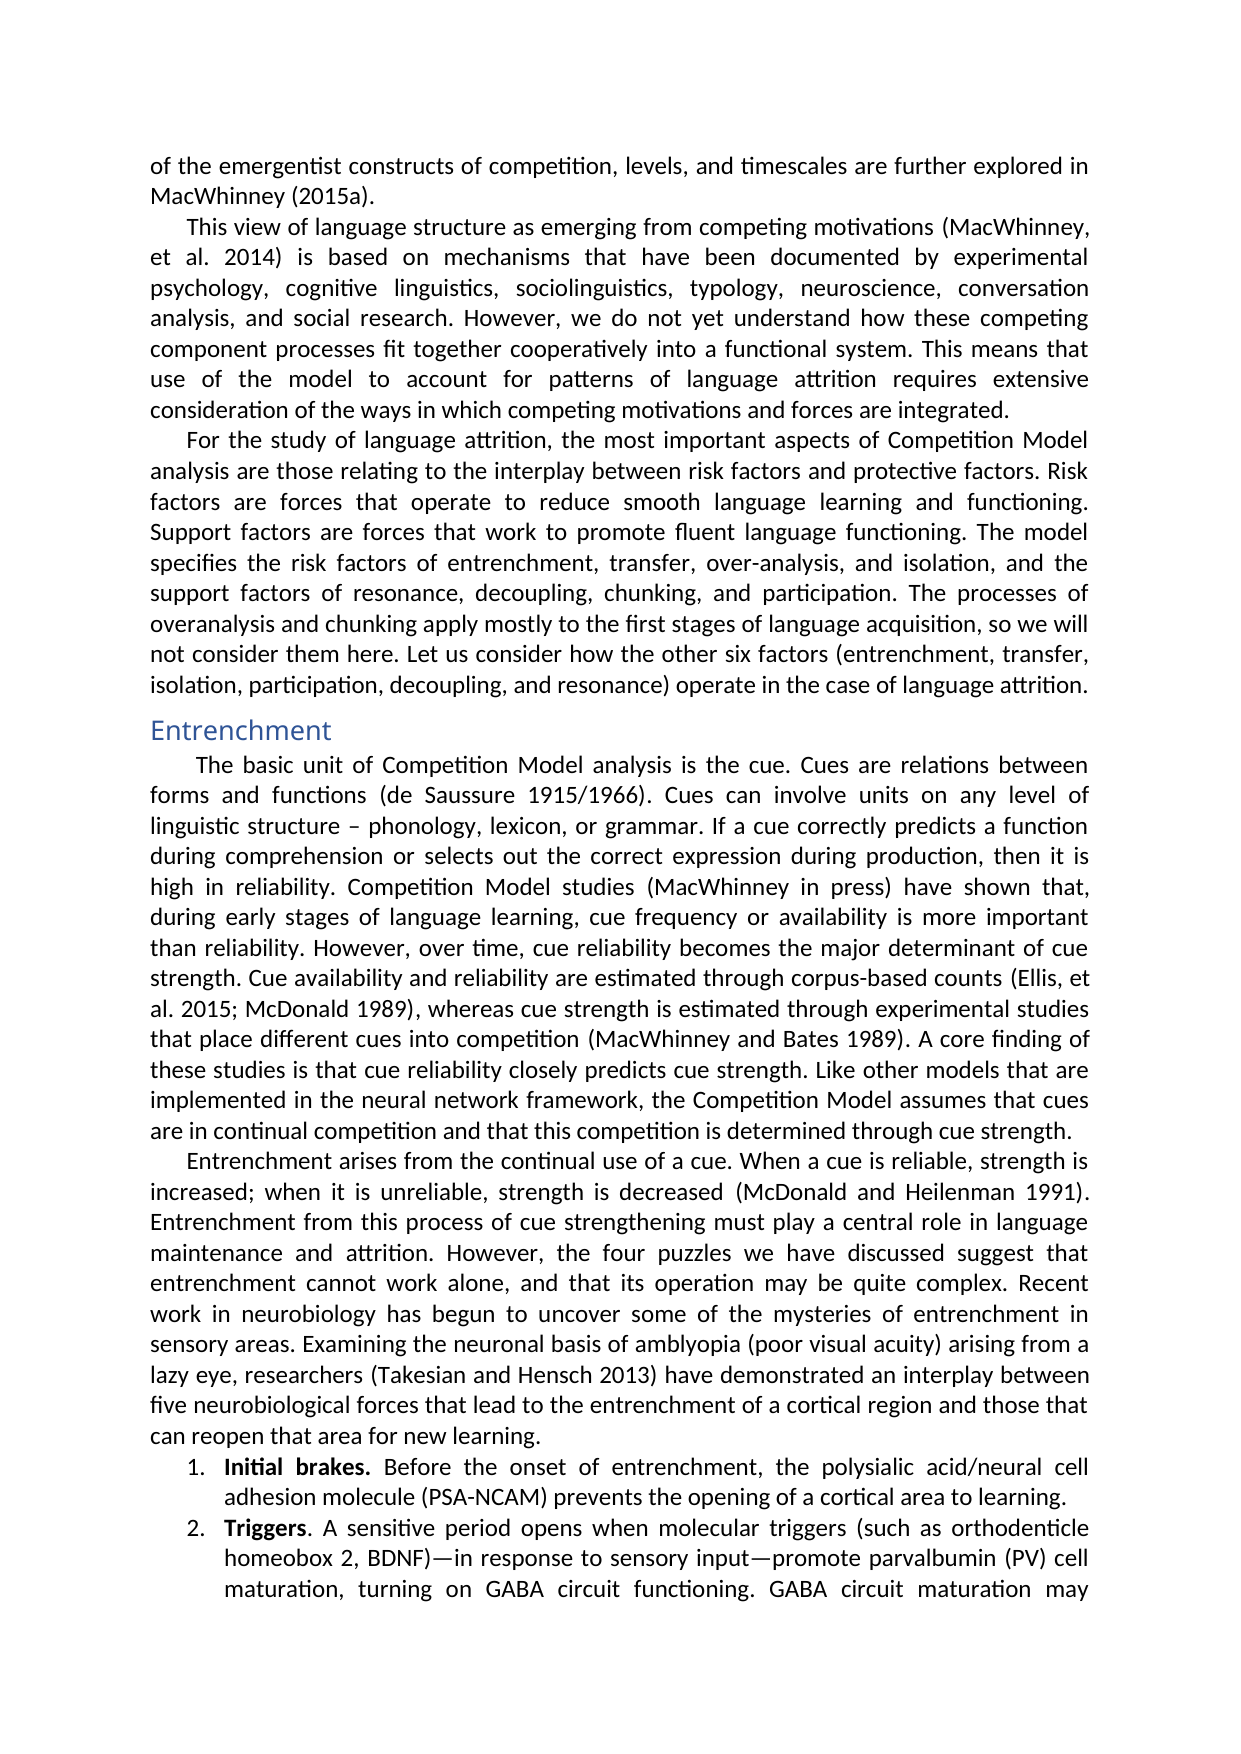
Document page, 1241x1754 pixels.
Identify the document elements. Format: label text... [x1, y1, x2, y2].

list Initial brakes. Before the onset of entrenchment, the polysialic acid/neural cell adhesion molecule (PSA-NCAM) prevents the opening of a cortical area to learning. [186, 1451, 1090, 1512]
text For the study of language attrition, the most important aspects of Competition Model analysis are those relating to the interplay between risk factors and protective factors. Risk factors are forces that operate to reduce smooth language learning and functioning. Support factors are forces that work to promote fluent language functioning. The model specifies the risk factors of entrenchment, transfer, over-analysis, and isolation, and the support factors of resonance, decoupling, chunking, and participation. The processes of overanalysis and chunking apply mostly to the first stages of language acquisition, so we will not consider them here. Let us consider how the other six factors (entrenchment, transfer, isolation, participation, decoupling, and resonance) operate in the case of language attrition. [150, 425, 1090, 699]
subtitle Entrenchment [150, 712, 1090, 749]
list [186, 1512, 1090, 1603]
text Entrenchment arises from the continual use of a cue. When a cue is reliable, strength is increased; when it is unreliable, strength is decreased (McDonald and Heilenman 1991). Entrenchment from this process of cue strengthening must play a central role in language maintenance and attrition. However, the four puzzles we have discussed suggest that entrenchment cannot work alone, and that its operation may be quite complex. Recent work in neurobiology has begun to uncover some of the mysteries of entrenchment in sensory areas. Examining the neuronal basis of amblyopia (poor visual acuity) arising from a lazy eye, researchers (Takesian and Hensch 2013) have demonstrated an interplay between five neurobiological forces that lead to the entrenchment of a cortical region and those that can reopen that area for new learning. [150, 1146, 1090, 1451]
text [150, 150, 1090, 211]
text The basic unit of Competition Model analysis is the cue. Cues are relations between forms and functions (de Saussure 1915/1966). Cues can involve units on any level of linguistic structure – phonology, lexicon, or grammar. If a cue correctly predicts a function during comprehension or selects out the correct expression during production, then it is high in reliability. Competition Model studies (MacWhinney in press) have shown that, during early stages of language learning, cue frequency or availability is more important than reliability. However, over time, cue reliability becomes the major determinant of cue strength. Cue availability and reliability are estimated through corpus-based counts (Ellis, et al. 2015; McDonald 1989), whereas cue strength is estimated through experimental studies that place different cues into competition (MacWhinney and Bates 1989). A core finding of these studies is that cue reliability closely predicts cue strength. Like other models that are implemented in the neural network framework, the Competition Model assumes that cues are in continual competition and that this competition is determined through cue strength. [150, 749, 1090, 1146]
text This view of language structure as emerging from competing motivations (MacWhinney, et al. 2014) is based on mechanisms that have been documented by experimental psychology, cognitive linguistics, sociolinguistics, typology, neuroscience, conversation analysis, and social research. However, we do not yet understand how these competing component processes fit together cooperatively into a functional system. This means that use of the model to account for patterns of language attrition requires extensive consideration of the ways in which competing motivations and forces are integrated. [150, 211, 1090, 425]
